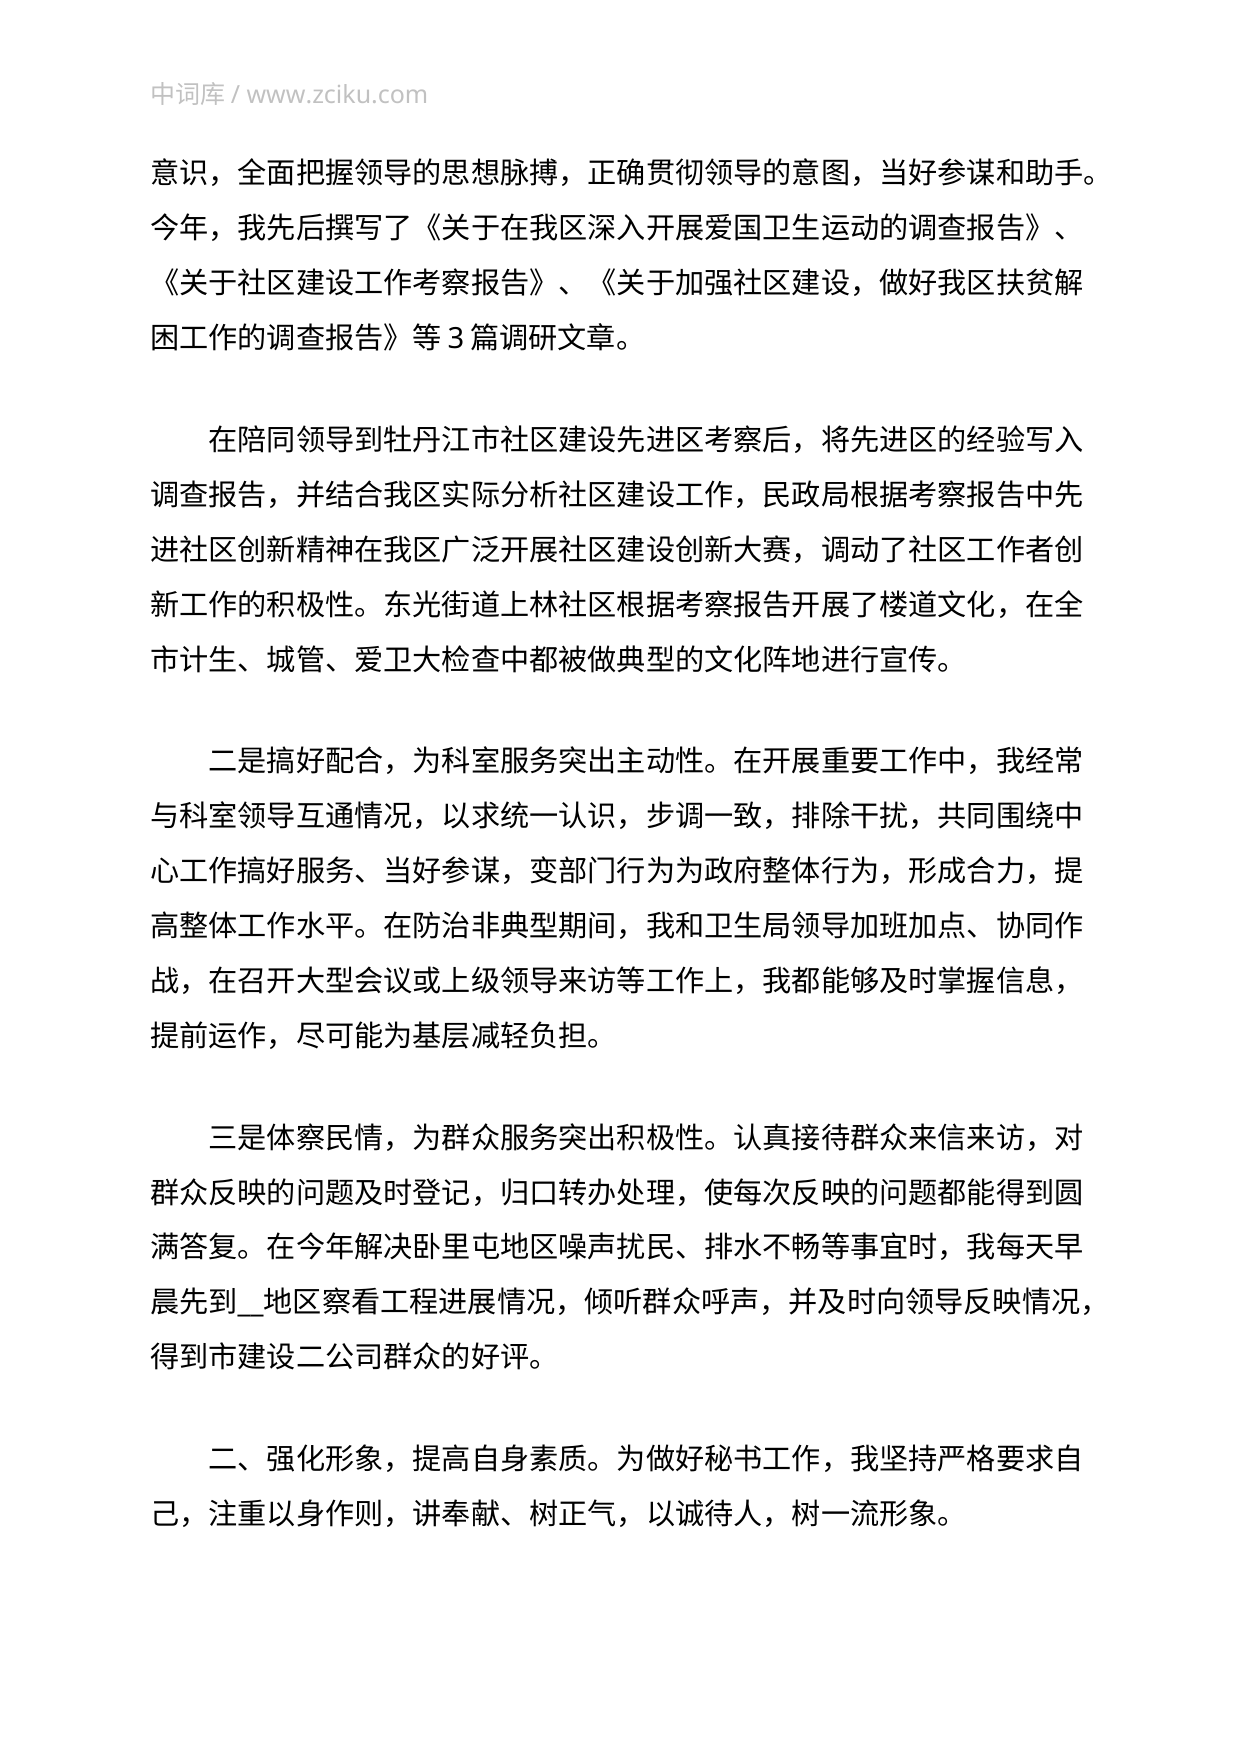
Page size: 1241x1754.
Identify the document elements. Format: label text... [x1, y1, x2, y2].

text 二是搞好配合，为科室服务突出主动性。在开展重要工作中，我经常与科室领导互通情况，以求统一认识，步调一致，排除干扰，共同围绕中心工作搞好服务、当好参谋，变部门行为为政府整体行为，形成合力，提高整体工作水平。在防治非典型期间，我和卫生局领导加班加点、协同作战，在召开大型会议或上级领导来访等工作上，我都能够及时掌握信息，提前运作，尽可能为基层减轻负担。 [150, 738, 1090, 1055]
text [150, 150, 1090, 357]
text 三是体察民情，为群众服务突出积极性。认真接待群众来信来访，对群众反映的问题及时登记，归口转办处理，使每次反映的问题都能得到圆满答复。在今年解决卧里屯地区噪声扰民、排水不畅等事宜时，我每天早晨先到__地区察看工程进展情况，倾听群众呼声，并及时向领导反映情况，得到市建设二公司群众的好评。 [150, 1114, 1090, 1376]
text 二、强化形象，提高自身素质。为做好秘书工作，我坚持严格要求自己，注重以身作则，讲奉献、树正气，以诚待人，树一流形象。 [150, 1436, 1090, 1533]
text 在陪同领导到牡丹江市社区建设先进区考察后，将先进区的经验写入调查报告，并结合我区实际分析社区建设工作，民政局根据考察报告中先进社区创新精神在我区广泛开展社区建设创新大赛，调动了社区工作者创新工作的积极性。东光街道上林社区根据考察报告开展了楼道文化，在全市计生、城管、爱卫大检查中都被做典型的文化阵地进行宣传。 [150, 417, 1090, 678]
